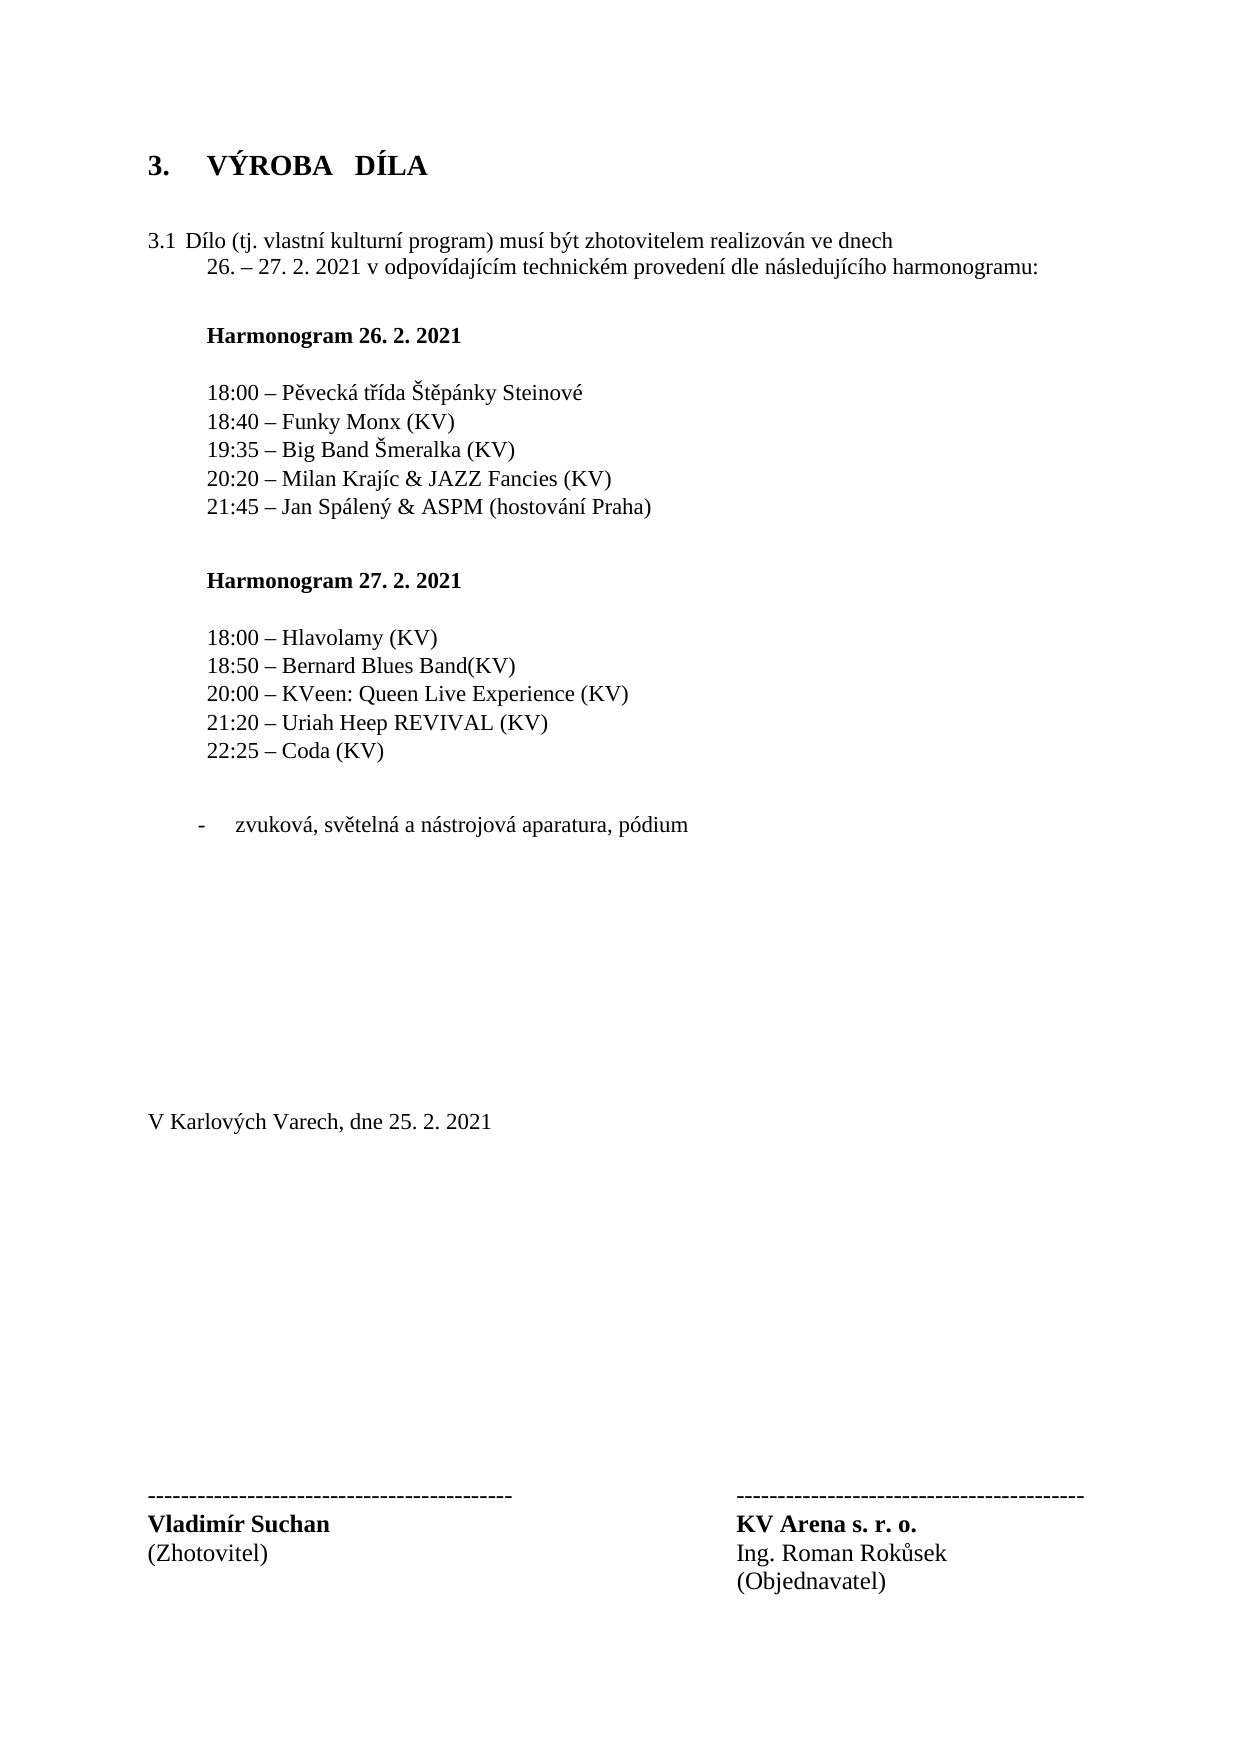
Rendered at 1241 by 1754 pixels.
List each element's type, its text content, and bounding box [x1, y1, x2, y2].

text 19:35 – Big Band Šmeralka (KV) [185, 436, 1093, 463]
list zvuková, světelná a nástrojová aparatura, pódium [198, 811, 1093, 837]
text 20:00 – KVeen: Queen Live Experience (KV) [207, 680, 1093, 707]
text 18:50 – Bernard Blues Band(KV) [207, 652, 1093, 678]
text 21:20 – Uriah Heep REVIVAL (KV) [207, 709, 1093, 735]
text 20:20 – Milan Krajíc & JAZZ Fancies (KV) [185, 465, 1093, 491]
text 22:25 – Coda (KV) [207, 737, 1093, 764]
text 26. – 27. 2. 2021 v odpovídajícím technickém provedení dle následujícího harmonogramu: [207, 253, 1093, 279]
text 18:00 – Hlavolamy (KV) [207, 623, 1093, 650]
text Harmonogram 27. 2. 2021 [207, 567, 1093, 593]
text V Karlových Varech, dne 25. 2. 2021 [148, 1108, 1093, 1134]
text 3. VÝROBA DÍLA [148, 148, 1093, 181]
text 21:45 – Jan Spálený & ASPM (hostování Praha) [185, 493, 1093, 519]
text 18:00 – Pěvecká třída Štěpánky Steinové [185, 379, 1093, 406]
text 18:40 – Funky Monx (KV) [185, 408, 1093, 434]
text Harmonogram 26. 2. 2021 [207, 322, 1093, 349]
list Dílo (tj. vlastní kulturní program) musí být zhotovitelem realizován ve dnech [148, 227, 1093, 253]
